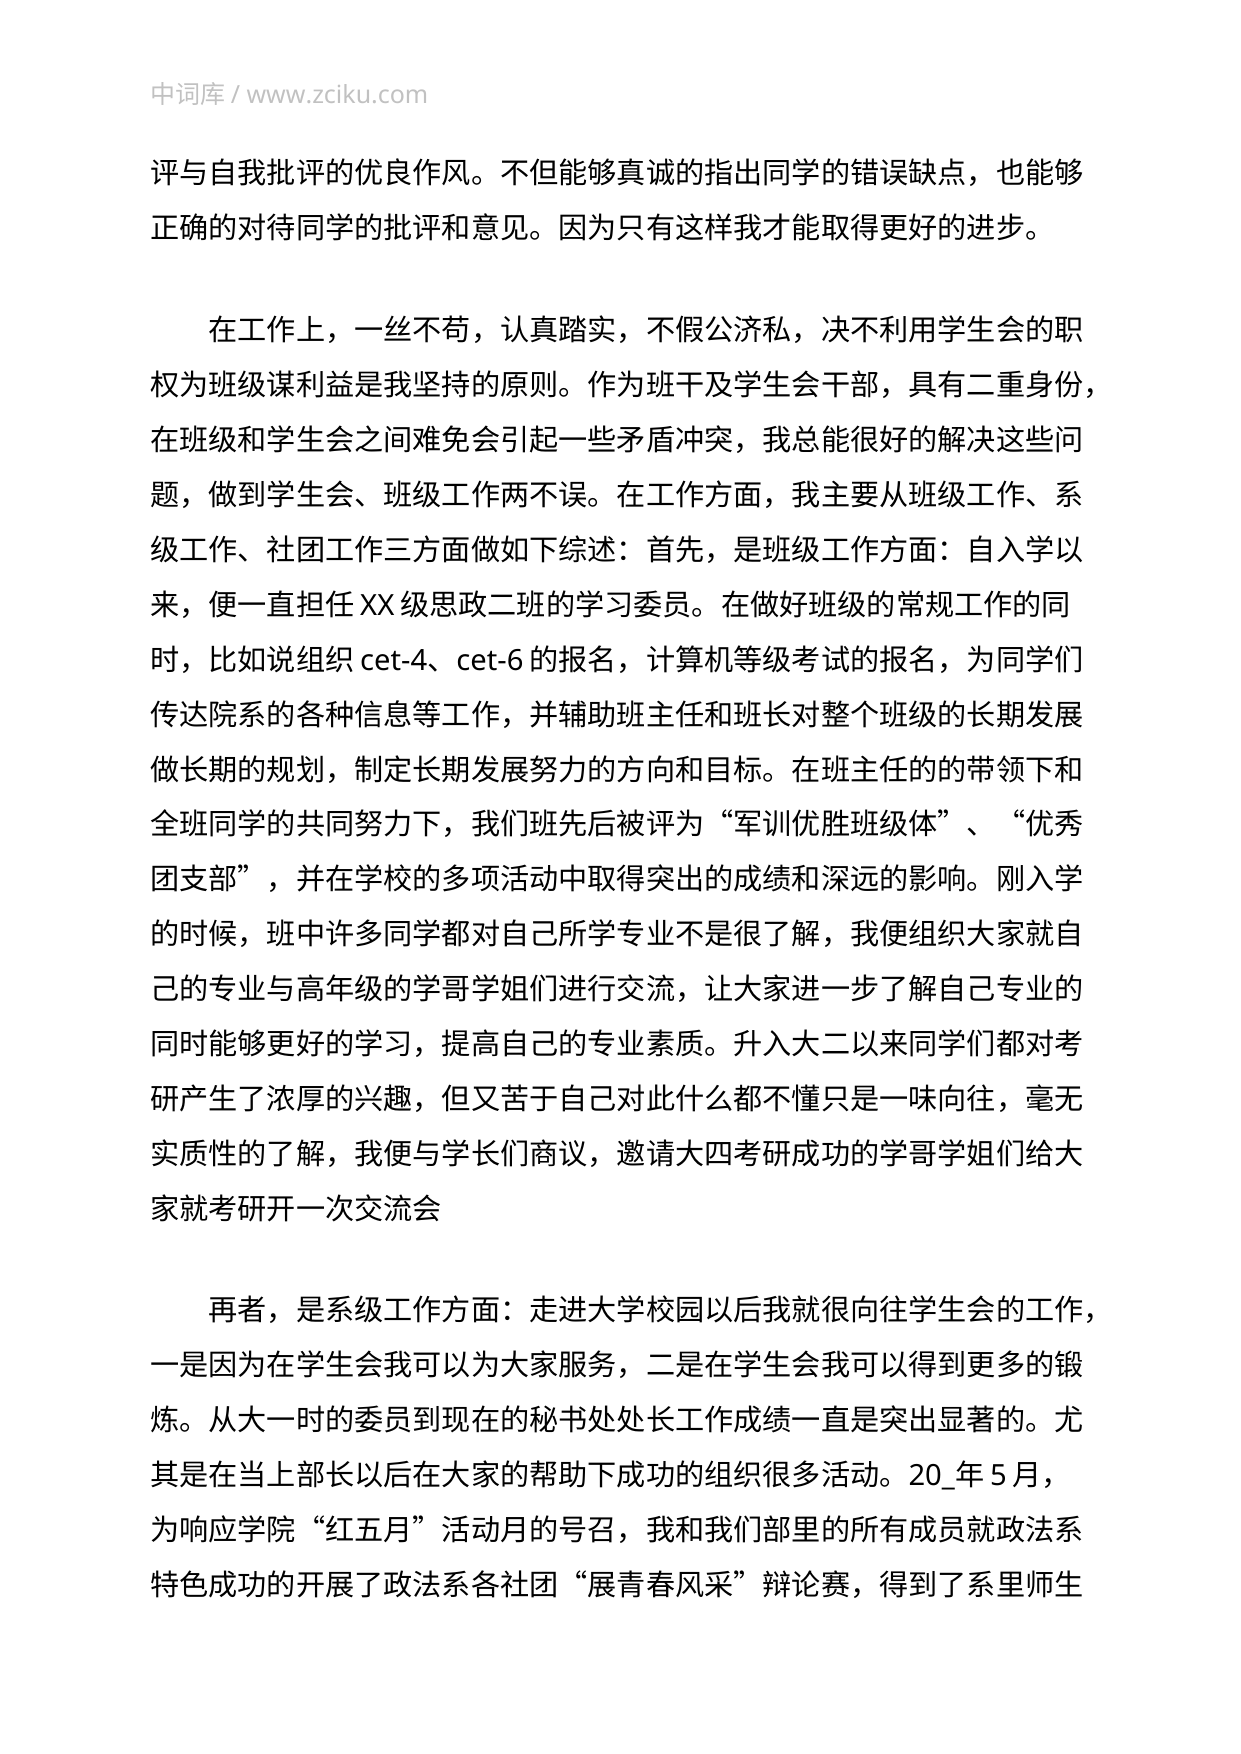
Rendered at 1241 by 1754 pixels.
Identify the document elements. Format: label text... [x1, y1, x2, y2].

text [150, 1287, 1090, 1604]
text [150, 150, 1090, 247]
text 在工作上，一丝不苟，认真踏实，不假公济私，决不利用学生会的职权为班级谋利益是我坚持的原则。作为班干及学生会干部，具有二重身份，在班级和学生会之间难免会引起一些矛盾冲突，我总能很好的解决这些问题，做到学生会、班级工作两不误。在工作方面，我主要从班级工作、系级工作、社团工作三方面做如下综述：首先，是班级工作方面：自入学以来，便一直担任XX级思政二班的学习委员。在做好班级的常规工作的同时，比如说组织cet-4、cet-6的报名，计算机等级考试的报名，为同学们传达院系的各种信息等工作，并辅助班主任和班长对整个班级的长期发展做长期的规划，制定长期发展努力的方向和目标。在班主任的的带领下和全班同学的共同努力下，我们班先后被评为“军训优胜班级体”、“优秀团支部”，并在学校的多项活动中取得突出的成绩和深远的影响。刚入学的时候，班中许多同学都对自己所学专业不是很了解，我便组织大家就自己的专业与高年级的学哥学姐们进行交流，让大家进一步了解自己专业的同时能够更好的学习，提高自己的专业素质。升入大二以来同学们都对考研产生了浓厚的兴趣，但又苦于自己对此什么都不懂只是一味向往，毫无实质性的了解，我便与学长们商议，邀请大四考研成功的学哥学姐们给大家就考研开一次交流会 [150, 307, 1090, 1227]
